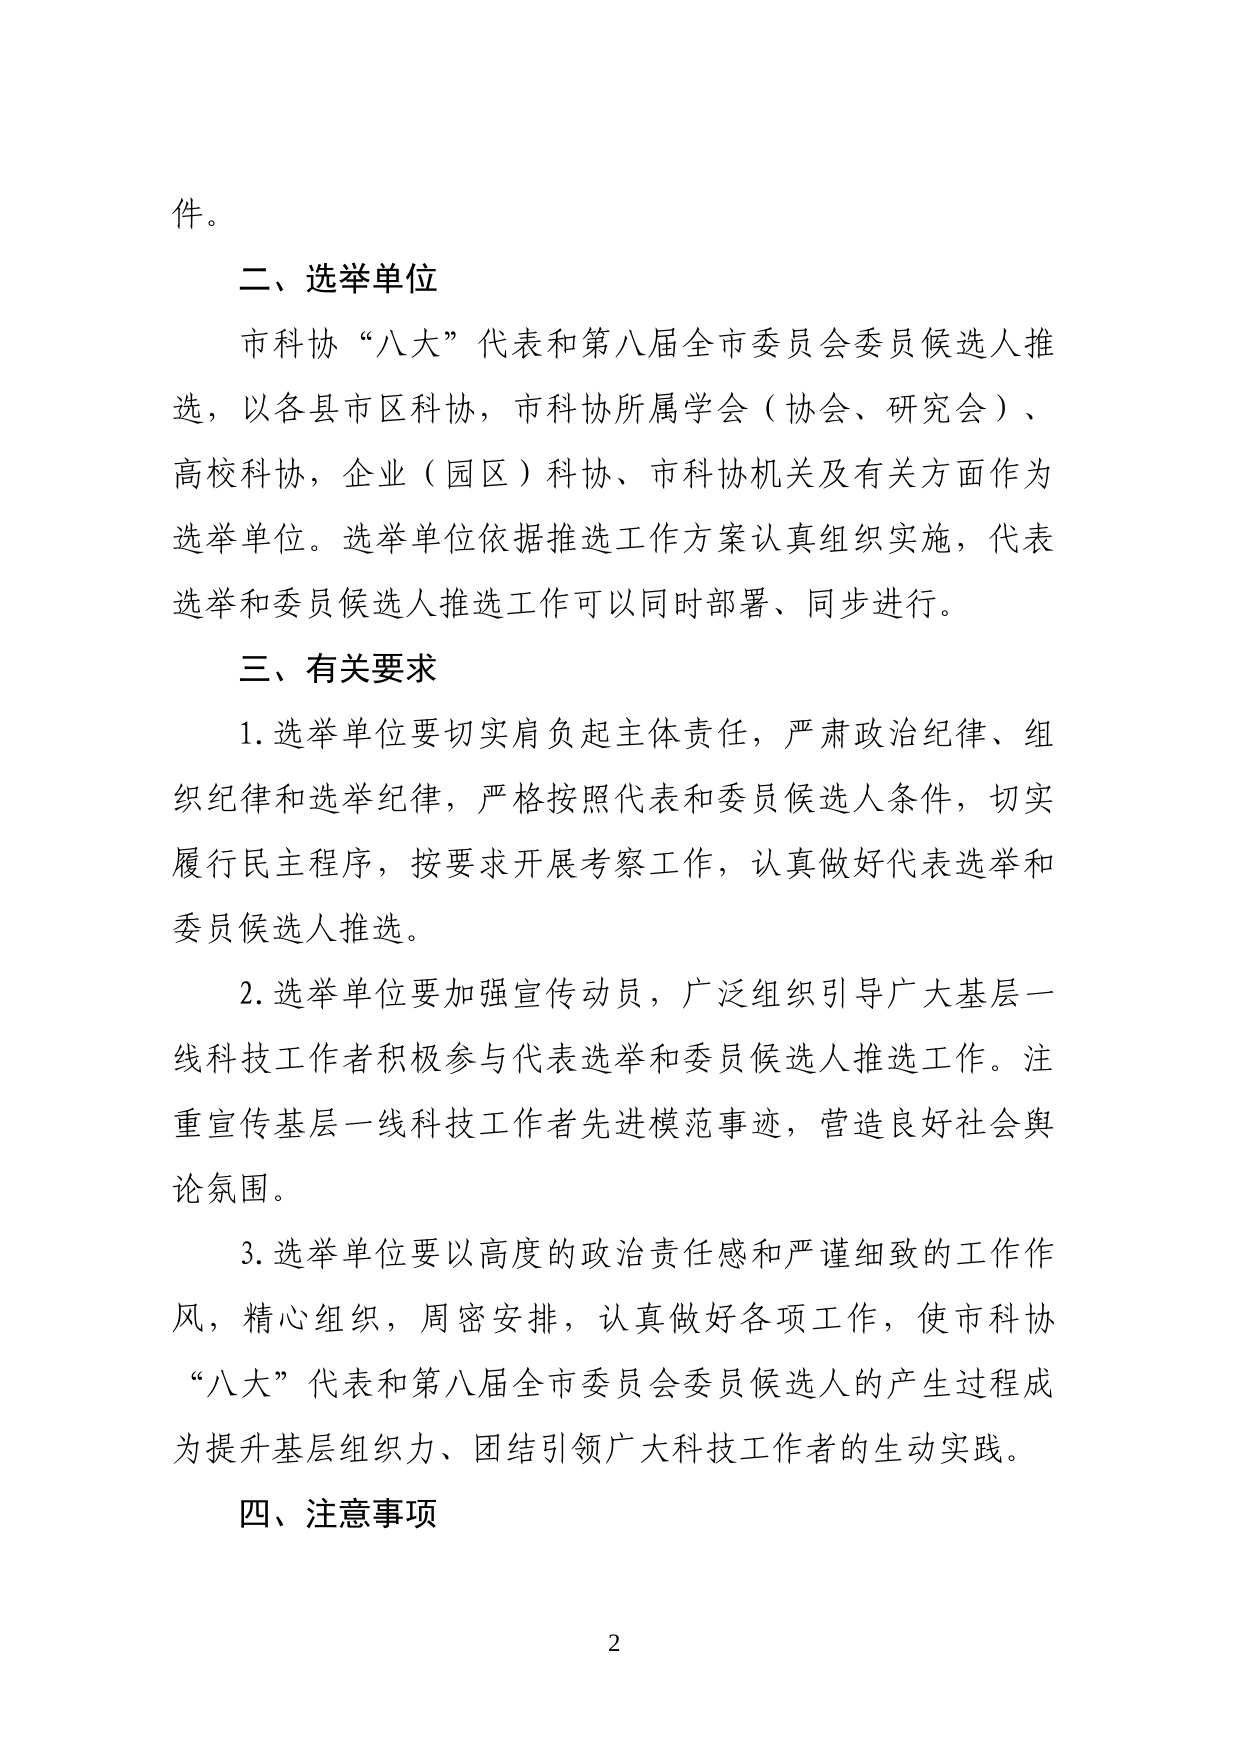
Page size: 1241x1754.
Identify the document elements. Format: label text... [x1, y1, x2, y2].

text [171, 178, 1057, 243]
text 3.选举单位要以高度的政治责任感和严谨细致的工作作风，精心组织，周密安排，认真做好各项工作，使市科协“八大”代表和第八届全市委员会委员候选人的产生过程成为提升基层组织力、团结引领广大科技工作者的生动实践。 [171, 1218, 1057, 1478]
text 四、注意事项 [171, 1478, 1057, 1543]
text 1.选举单位要切实肩负起主体责任，严肃政治纪律、组织纪律和选举纪律，严格按照代表和委员候选人条件，切实履行民主程序，按要求开展考察工作，认真做好代表选举和委员候选人推选。 [171, 698, 1057, 958]
text 2.选举单位要加强宣传动员，广泛组织引导广大基层一线科技工作者积极参与代表选举和委员候选人推选工作。注重宣传基层一线科技工作者先进模范事迹，营造良好社会舆论氛围。 [171, 958, 1057, 1218]
text 三、有关要求 [171, 633, 1057, 698]
text 市科协“八大”代表和第八届全市委员会委员候选人推选，以各县市区科协，市科协所属学会（协会、研究会）、高校科协，企业（园区）科协、市科协机关及有关方面作为选举单位。选举单位依据推选工作方案认真组织实施，代表选举和委员候选人推选工作可以同时部署、同步进行。 [171, 308, 1057, 633]
text 二、选举单位 [171, 243, 1057, 308]
